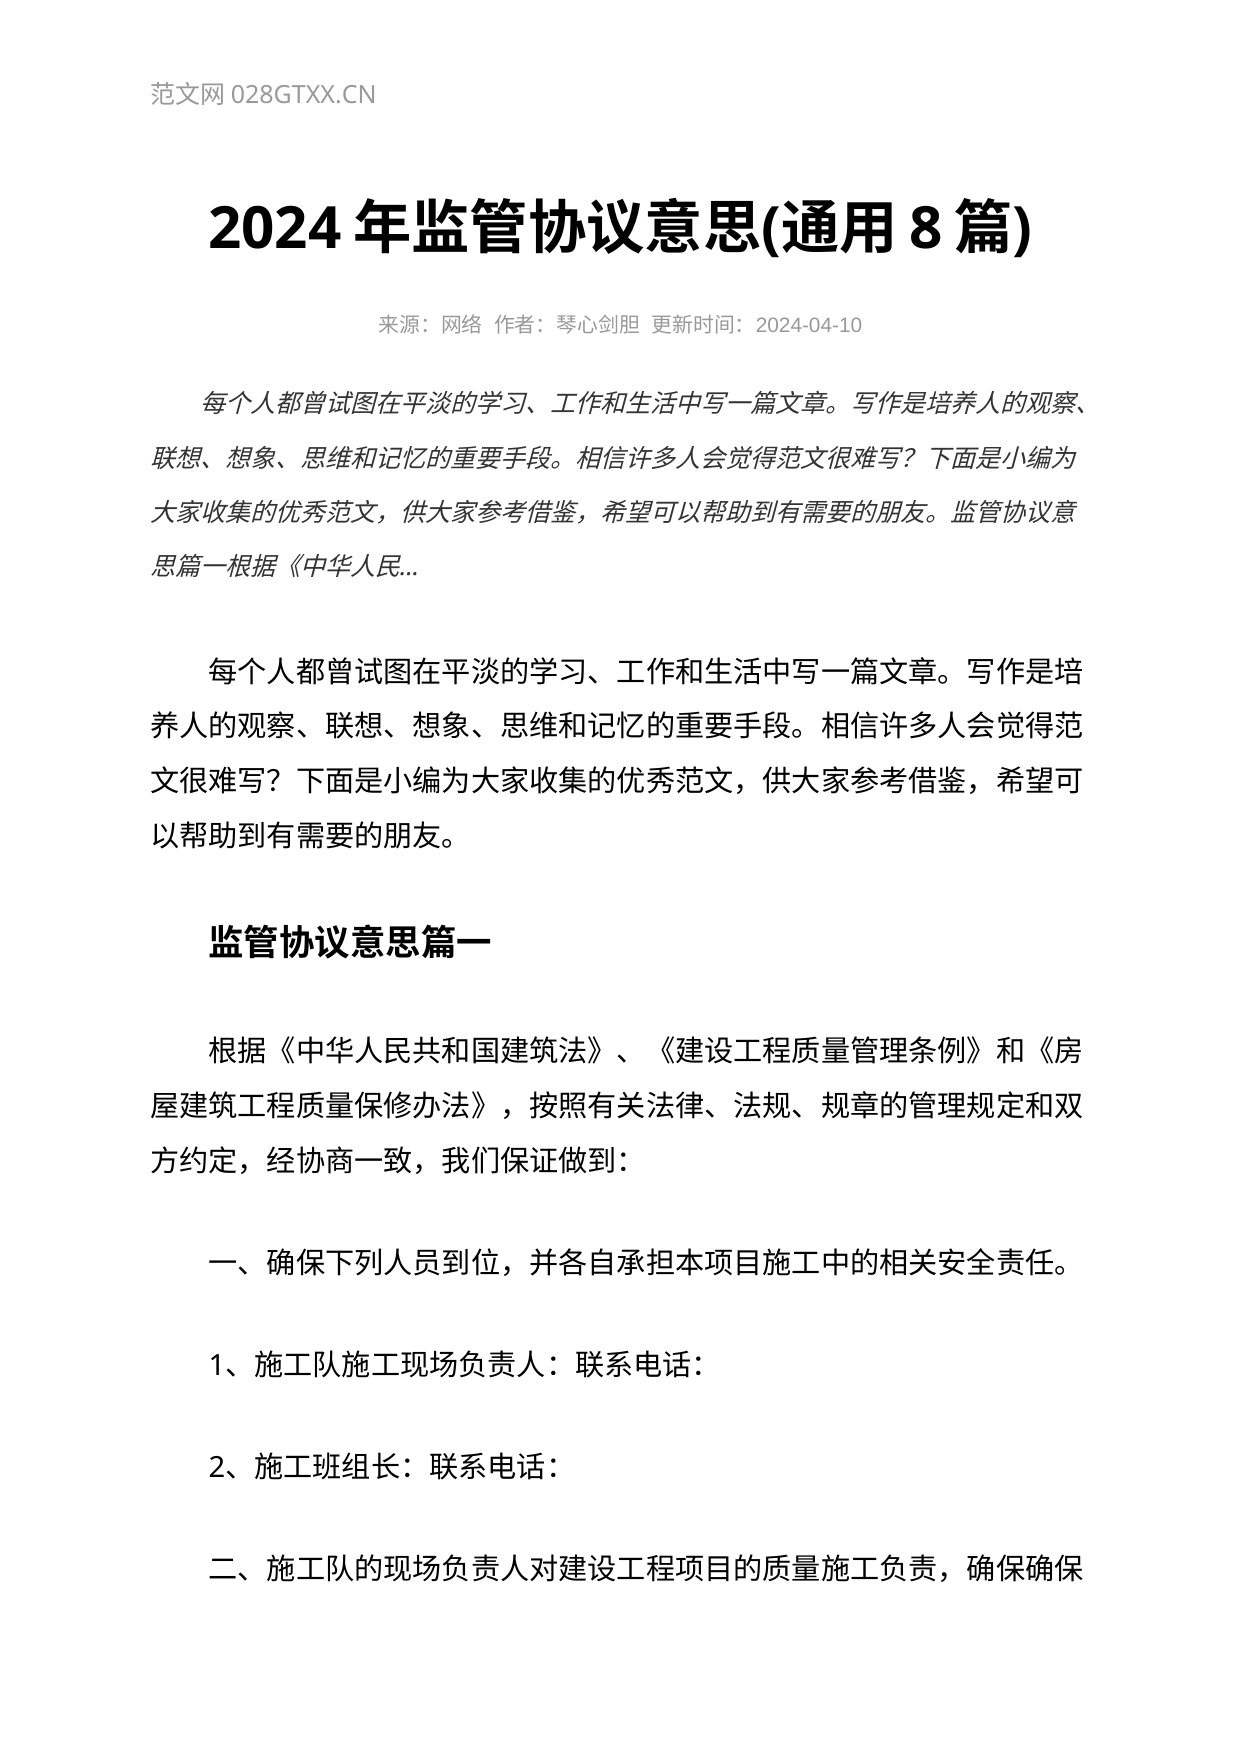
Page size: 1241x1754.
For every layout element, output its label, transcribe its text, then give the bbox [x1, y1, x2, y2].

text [150, 1545, 1090, 1588]
text 每个人都曾试图在平淡的学习、工作和生活中写一篇文章。写作是培养人的观察、联想、想象、思维和记忆的重要手段。相信许多人会觉得范文很难写？下面是小编为大家收集的优秀范文，供大家参考借鉴，希望可以帮助到有需要的朋友。监管协议意思篇一根据《中华人民... [150, 384, 1090, 583]
subtitle 2024年监管协议意思(通用8篇) [150, 181, 1090, 266]
text 监管协议意思篇一 [150, 914, 1090, 966]
text 1、施工队施工现场负责人：联系电话： [150, 1341, 1090, 1384]
text 2、施工班组长：联系电话： [150, 1443, 1090, 1486]
text 一、确保下列人员到位，并各自承担本项目施工中的相关安全责任。 [150, 1239, 1090, 1282]
text 来源：网络 作者：琴心剑胆 更新时间：2024-04-10 [150, 313, 1090, 337]
text 根据《中华人民共和国建筑法》、《建设工程质量管理条例》和《房屋建筑工程质量保修办法》，按照有关法律、法规、规章的管理规定和双方约定，经协商一致，我们保证做到： [150, 1028, 1090, 1180]
text 每个人都曾试图在平淡的学习、工作和生活中写一篇文章。写作是培养人的观察、联想、想象、思维和记忆的重要手段。相信许多人会觉得范文很难写？下面是小编为大家收集的优秀范文，供大家参考借鉴，希望可以帮助到有需要的朋友。 [150, 648, 1090, 855]
